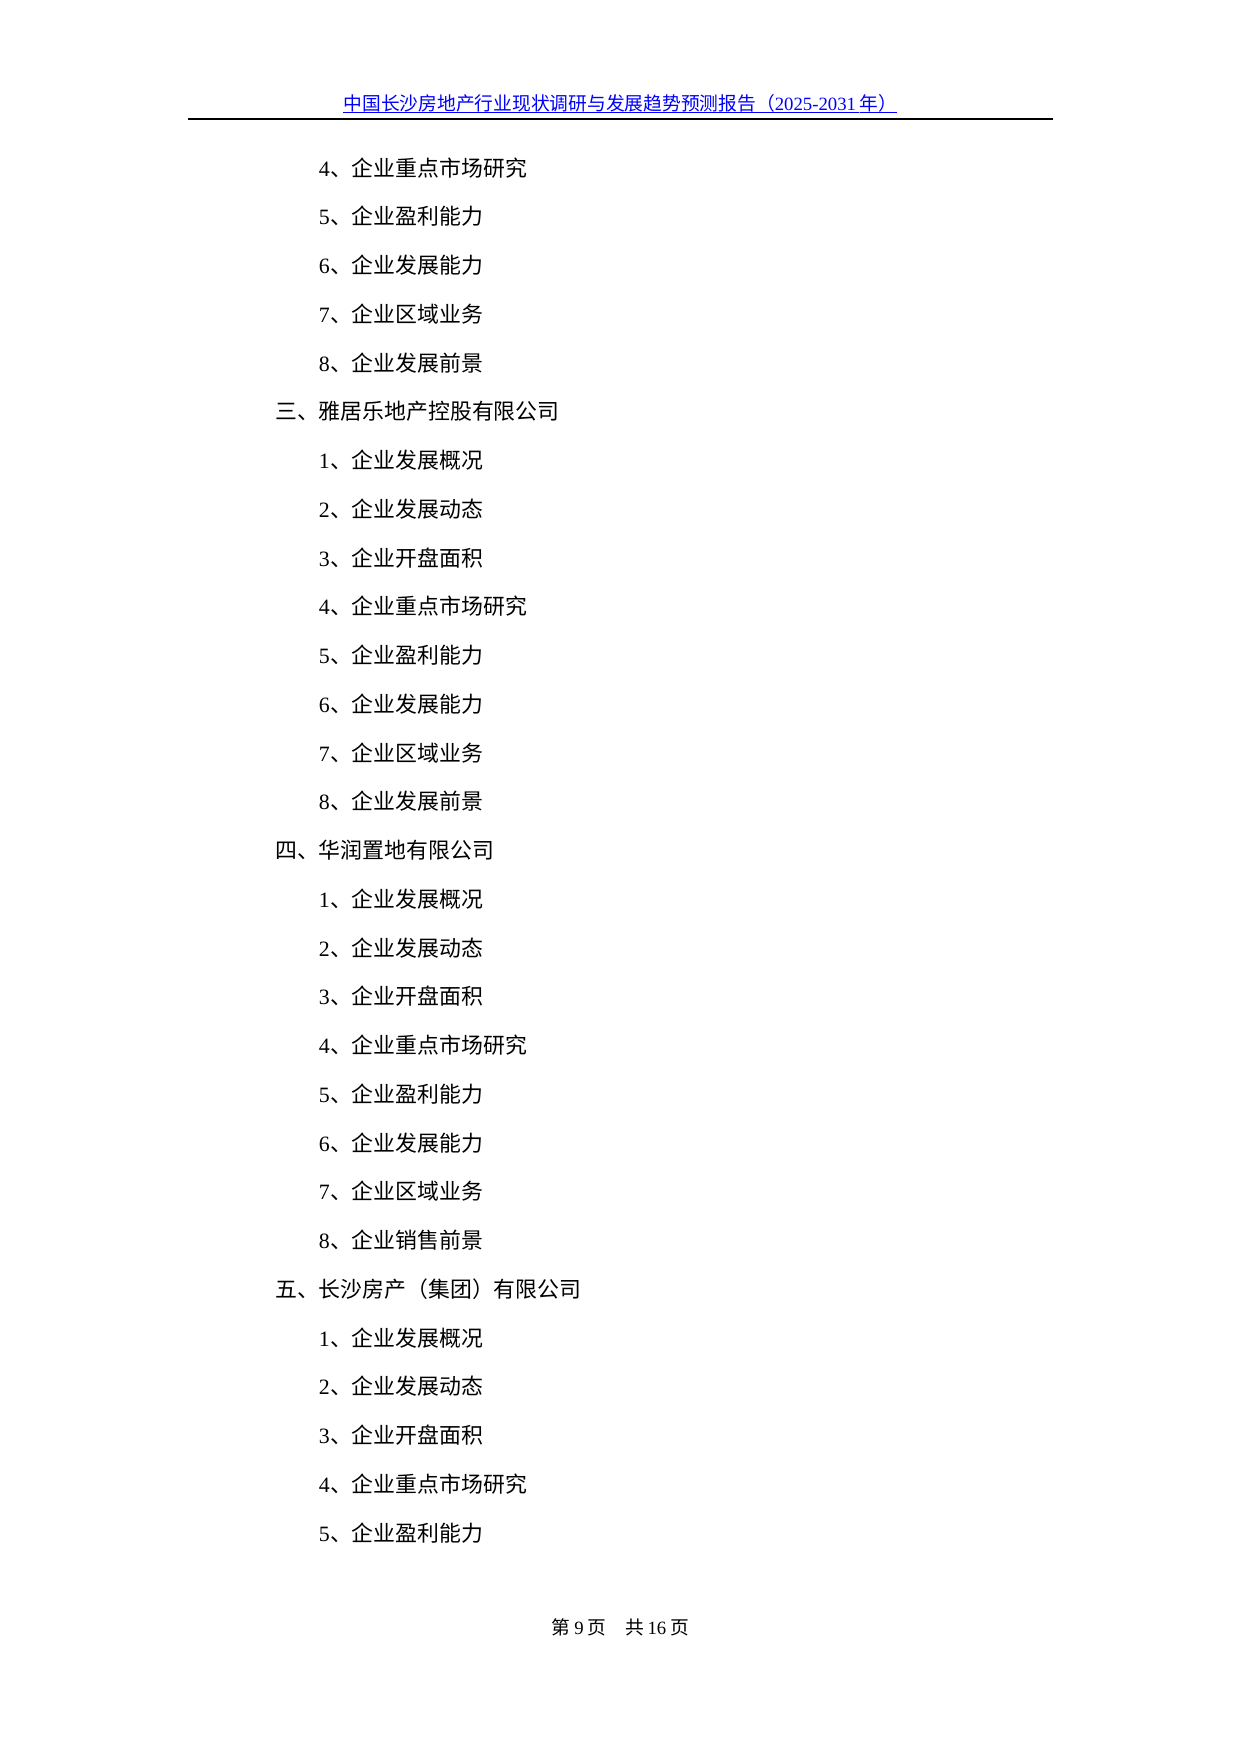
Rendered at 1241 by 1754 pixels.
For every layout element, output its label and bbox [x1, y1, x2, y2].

text [187, 150, 1053, 1548]
